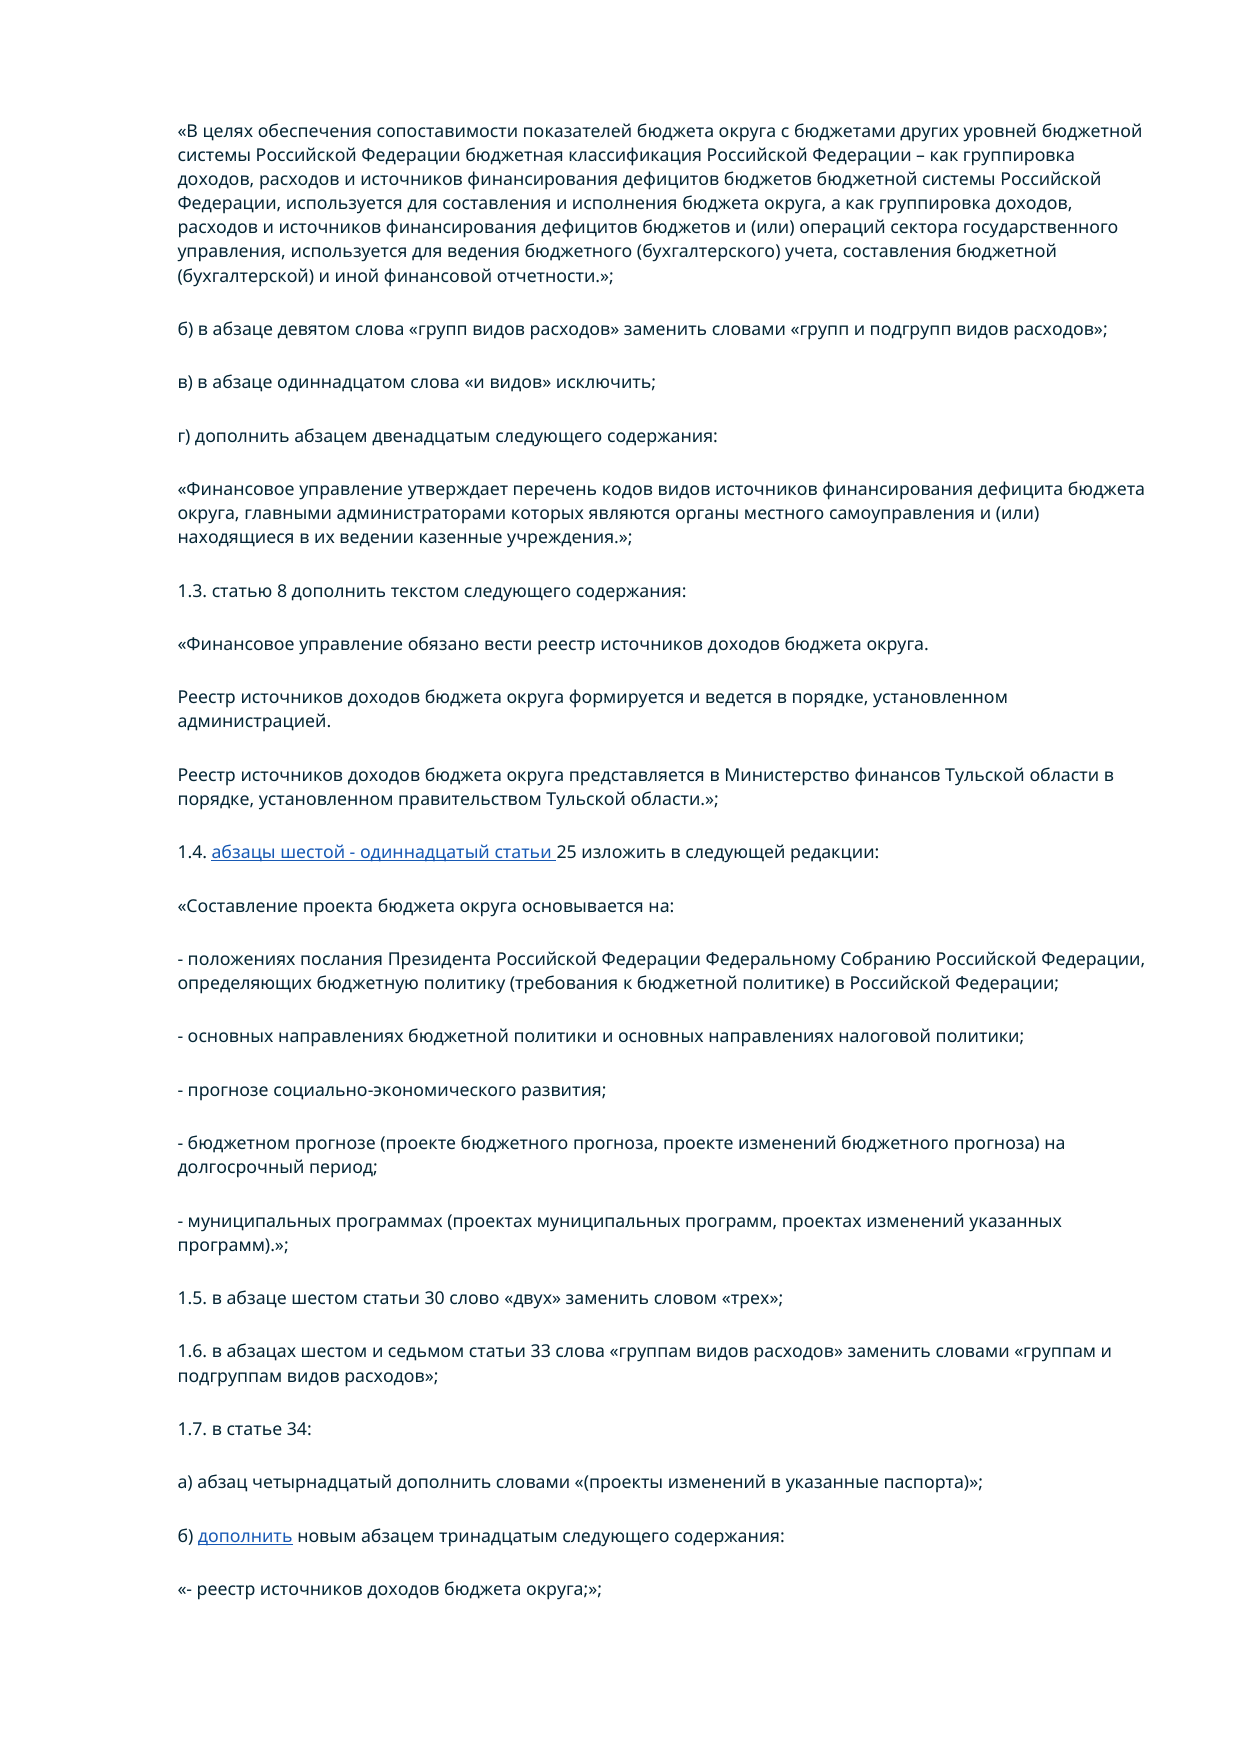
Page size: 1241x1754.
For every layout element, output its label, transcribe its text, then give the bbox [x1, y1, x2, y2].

text «В целях обеспечения сопоставимости показателей бюджета округа с бюджетами других уровней бюджетной системы Российской Федерации бюджетная классификация Российской Федерации – как группировка доходов, расходов и источников финансирования дефицитов бюджетов бюджетной системы Российской Федерации, используется для составления и исполнения бюджета округа, а как группировка доходов, расходов и источников финансирования дефицитов бюджетов и (или) операций сектора государственного управления, используется для ведения бюджетного (бухгалтерского) учета, составления бюджетной (бухгалтерской) и иной финансовой отчетности.»; [177, 118, 1152, 287]
text «Финансовое управление обязано вести реестр источников доходов бюджета округа. [177, 631, 1152, 656]
text в) в абзаце одиннадцатом слова «и видов» исключить; [177, 370, 1152, 394]
text Реестр источников доходов бюджета округа представляется в Министерство финансов Тульской области в порядке, установленном правительством Тульской области.»; [177, 762, 1152, 811]
text 1.5. в абзаце шестом статьи 30 слово «двух» заменить словом «трех»; [177, 1286, 1152, 1310]
text б) в абзаце девятом слова «групп видов расходов» заменить словами «групп и подгрупп видов расходов»; [177, 316, 1152, 341]
text б) дополнить новым абзацем тринадцатым следующего содержания: [177, 1523, 1152, 1547]
text «Составление проекта бюджета округа основывается на: [177, 893, 1152, 917]
text 1.6. в абзацах шестом и седьмом статьи 33 слова «группам видов расходов» заменить словами «группам и подгруппам видов расходов»; [177, 1339, 1152, 1387]
text - муниципальных программах (проектах муниципальных программ, проектах изменений указанных программ).»; [177, 1208, 1152, 1256]
text - основных направлениях бюджетной политики и основных направлениях налоговой политики; [177, 1024, 1152, 1048]
text 1.4. абзацы шестой - одиннадцатый статьи 25 изложить в следующей редакции: [177, 840, 1152, 864]
text Реестр источников доходов бюджета округа формируется и ведется в порядке, установленном администрацией. [177, 685, 1152, 733]
text «- реестр источников доходов бюджета округа;»; [177, 1576, 1152, 1601]
text а) абзац четырнадцатый дополнить словами «(проекты изменений в указанные паспорта)»; [177, 1470, 1152, 1494]
text 1.7. в статье 34: [177, 1416, 1152, 1441]
text - положениях послания Президента Российской Федерации Федеральному Собранию Российской Федерации, определяющих бюджетную политику (требования к бюджетной политике) в Российской Федерации; [177, 946, 1152, 995]
text 1.3. статью 8 дополнить текстом следующего содержания: [177, 578, 1152, 602]
text - бюджетном прогнозе (проекте бюджетного прогноза, проекте изменений бюджетного прогноза) на долгосрочный период; [177, 1131, 1152, 1179]
text «Финансовое управление утверждает перечень кодов видов источников финансирования дефицита бюджета округа, главными администраторами которых являются органы местного самоуправления и (или) находящиеся в их ведении казенные учреждения.»; [177, 476, 1152, 549]
text г) дополнить абзацем двенадцатым следующего содержания: [177, 423, 1152, 447]
text - прогнозе социально-экономического развития; [177, 1077, 1152, 1101]
